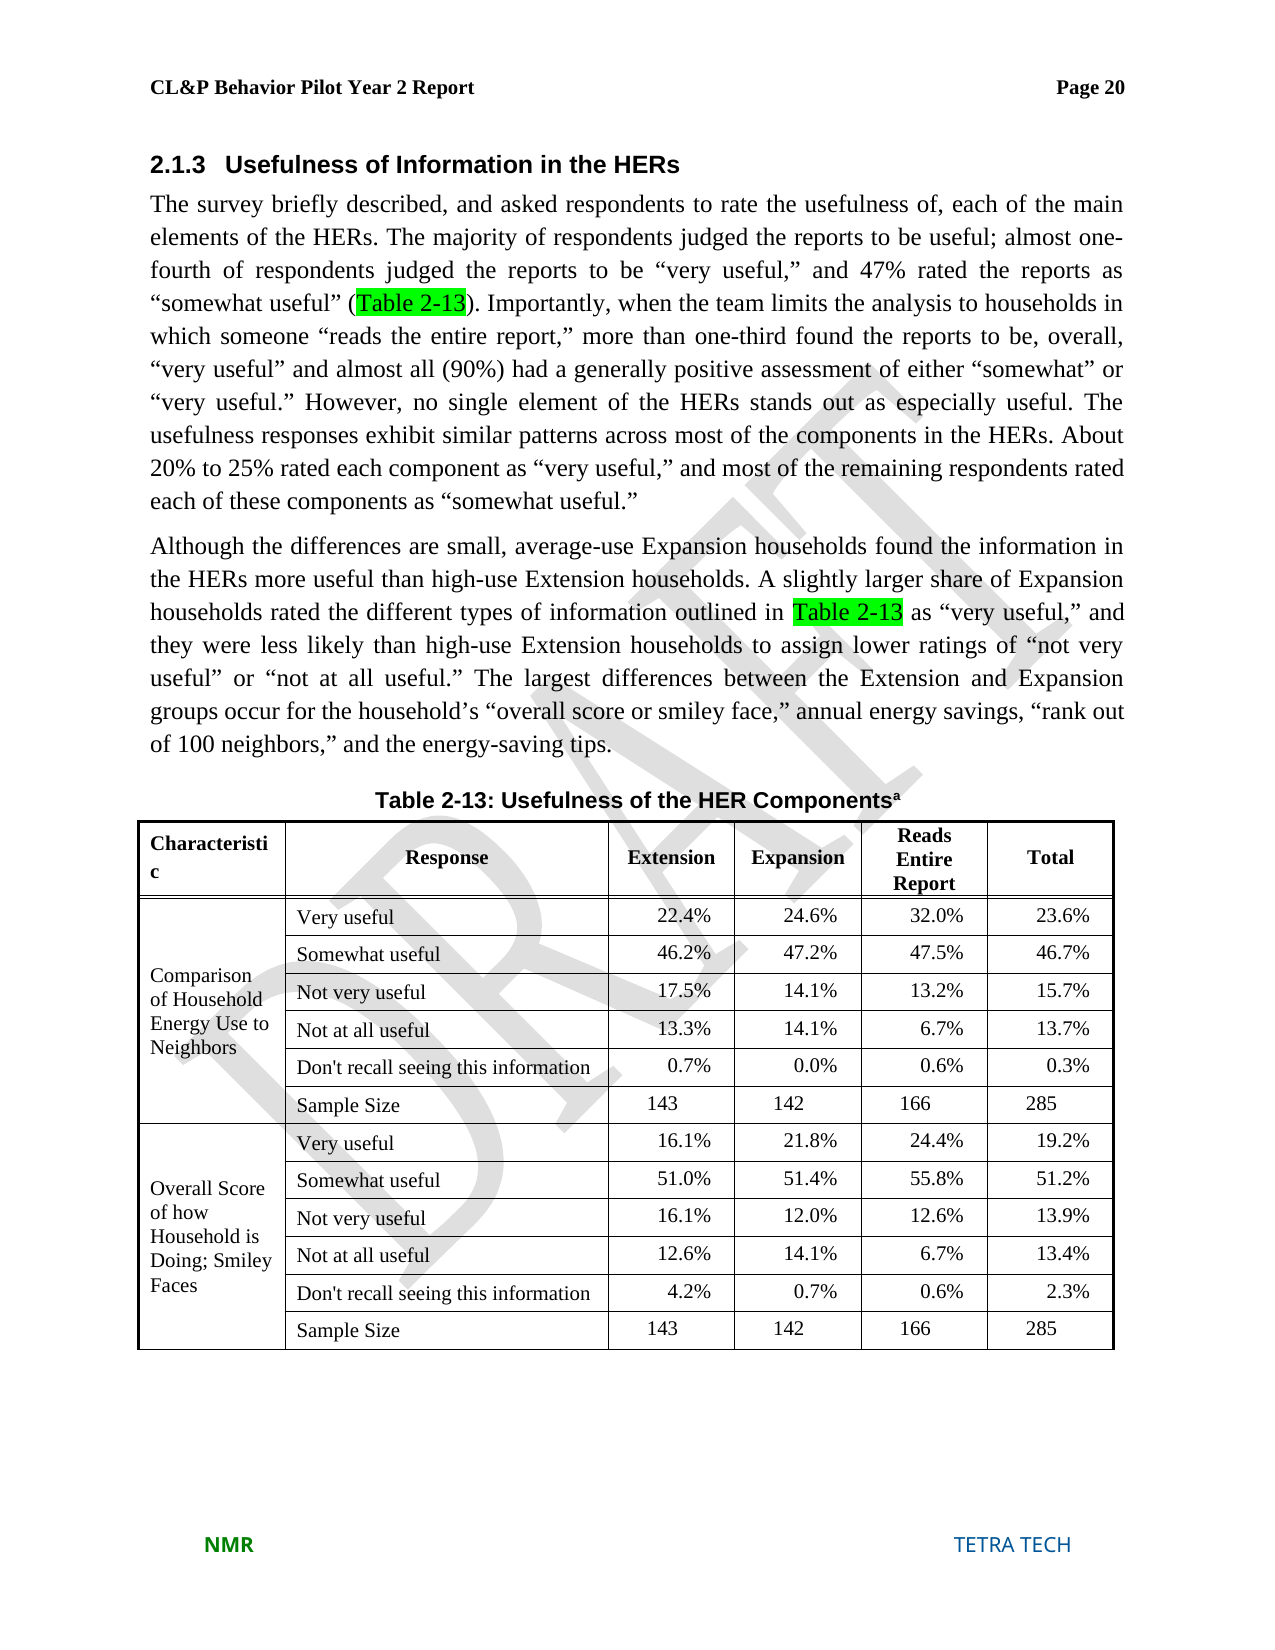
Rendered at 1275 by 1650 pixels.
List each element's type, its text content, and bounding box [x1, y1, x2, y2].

table_cell 47.5% [862, 936, 987, 973]
table_cell 46.2% [609, 936, 734, 973]
table_cell 51.2% [988, 1162, 1112, 1198]
table_cell 51.4% [735, 1162, 861, 1198]
table_cell 51.0% [609, 1162, 734, 1198]
table_cell 55.8% [862, 1162, 987, 1198]
table_cell 13.7% [988, 1011, 1112, 1048]
table_cell 0.0% [735, 1049, 861, 1086]
table_cell 16.1% [609, 1124, 734, 1161]
table_cell 24.4% [862, 1124, 987, 1161]
table_cell Somewhat useful [286, 936, 608, 973]
table_cell 12.6% [862, 1199, 987, 1236]
table_cell Sample Size [286, 1312, 608, 1349]
table_cell 15.7% [988, 974, 1112, 1010]
table_cell 13.2% [862, 974, 987, 1010]
table_cell 14.1% [735, 1011, 861, 1048]
table_cell 166 [862, 1087, 987, 1123]
table_cell 6.7% [862, 1237, 987, 1273]
table_cell 46.7% [988, 936, 1112, 973]
table_cell Not very useful [286, 974, 608, 1010]
table_cell 285 [988, 1087, 1112, 1123]
table_cell 12.6% [609, 1237, 734, 1273]
table_header Response [286, 823, 608, 895]
table_cell Not at all useful [286, 1011, 608, 1048]
table_cell 0.6% [862, 1049, 987, 1086]
table_cell Sample Size [286, 1087, 608, 1123]
table_cell 32.0% [862, 899, 987, 935]
table_header Reads Entire Report [862, 823, 987, 895]
table_cell 0.7% [609, 1049, 734, 1086]
table_cell Not very useful [286, 1199, 608, 1236]
table_cell 0.3% [988, 1049, 1112, 1086]
table_cell 14.1% [735, 1237, 861, 1273]
table_cell 17.5% [609, 974, 734, 1010]
table_cell 142 [735, 1087, 861, 1123]
table_cell 21.8% [735, 1124, 861, 1161]
table_cell Very useful [286, 899, 608, 935]
table_cell 13.9% [988, 1199, 1112, 1236]
table_header Expansion [735, 823, 861, 895]
table_cell 24.6% [735, 899, 861, 935]
table_cell 166 [862, 1312, 987, 1349]
table_cell 285 [988, 1312, 1112, 1349]
table_cell Very useful [286, 1124, 608, 1161]
table_cell 12.0% [735, 1199, 861, 1236]
table_cell 0.6% [862, 1275, 987, 1311]
table_cell 14.1% [735, 974, 861, 1010]
table_cell 4.2% [609, 1275, 734, 1311]
table_cell Overall Score of how Household is Doing; Smiley Faces [140, 1124, 285, 1349]
table_cell 6.7% [862, 1011, 987, 1048]
table_header Characteristic [140, 823, 285, 895]
table_cell 143 [609, 1312, 734, 1349]
table_cell 16.1% [609, 1199, 734, 1236]
table_cell Somewhat useful [286, 1162, 608, 1198]
table_cell Don't recall seeing this information [286, 1275, 608, 1311]
table_cell 19.2% [988, 1124, 1112, 1161]
table_cell 22.4% [609, 899, 734, 935]
table_cell 23.6% [988, 899, 1112, 935]
table_cell 2.3% [988, 1275, 1112, 1311]
table_cell 0.7% [735, 1275, 861, 1311]
table_cell 47.2% [735, 936, 861, 973]
table_header Total [988, 823, 1112, 895]
table_cell Don't recall seeing this information [286, 1049, 608, 1086]
table_cell Not at all useful [286, 1237, 608, 1273]
subtitle Usefulness of Information in the HERs [150, 150, 1125, 179]
table_cell Comparison of Household Energy Use to Neighbors [140, 899, 285, 1123]
table_cell 143 [609, 1087, 734, 1123]
table_header Extension [609, 823, 734, 895]
table_cell 142 [735, 1312, 861, 1349]
table_cell 13.3% [609, 1011, 734, 1048]
table_cell 13.4% [988, 1237, 1112, 1273]
